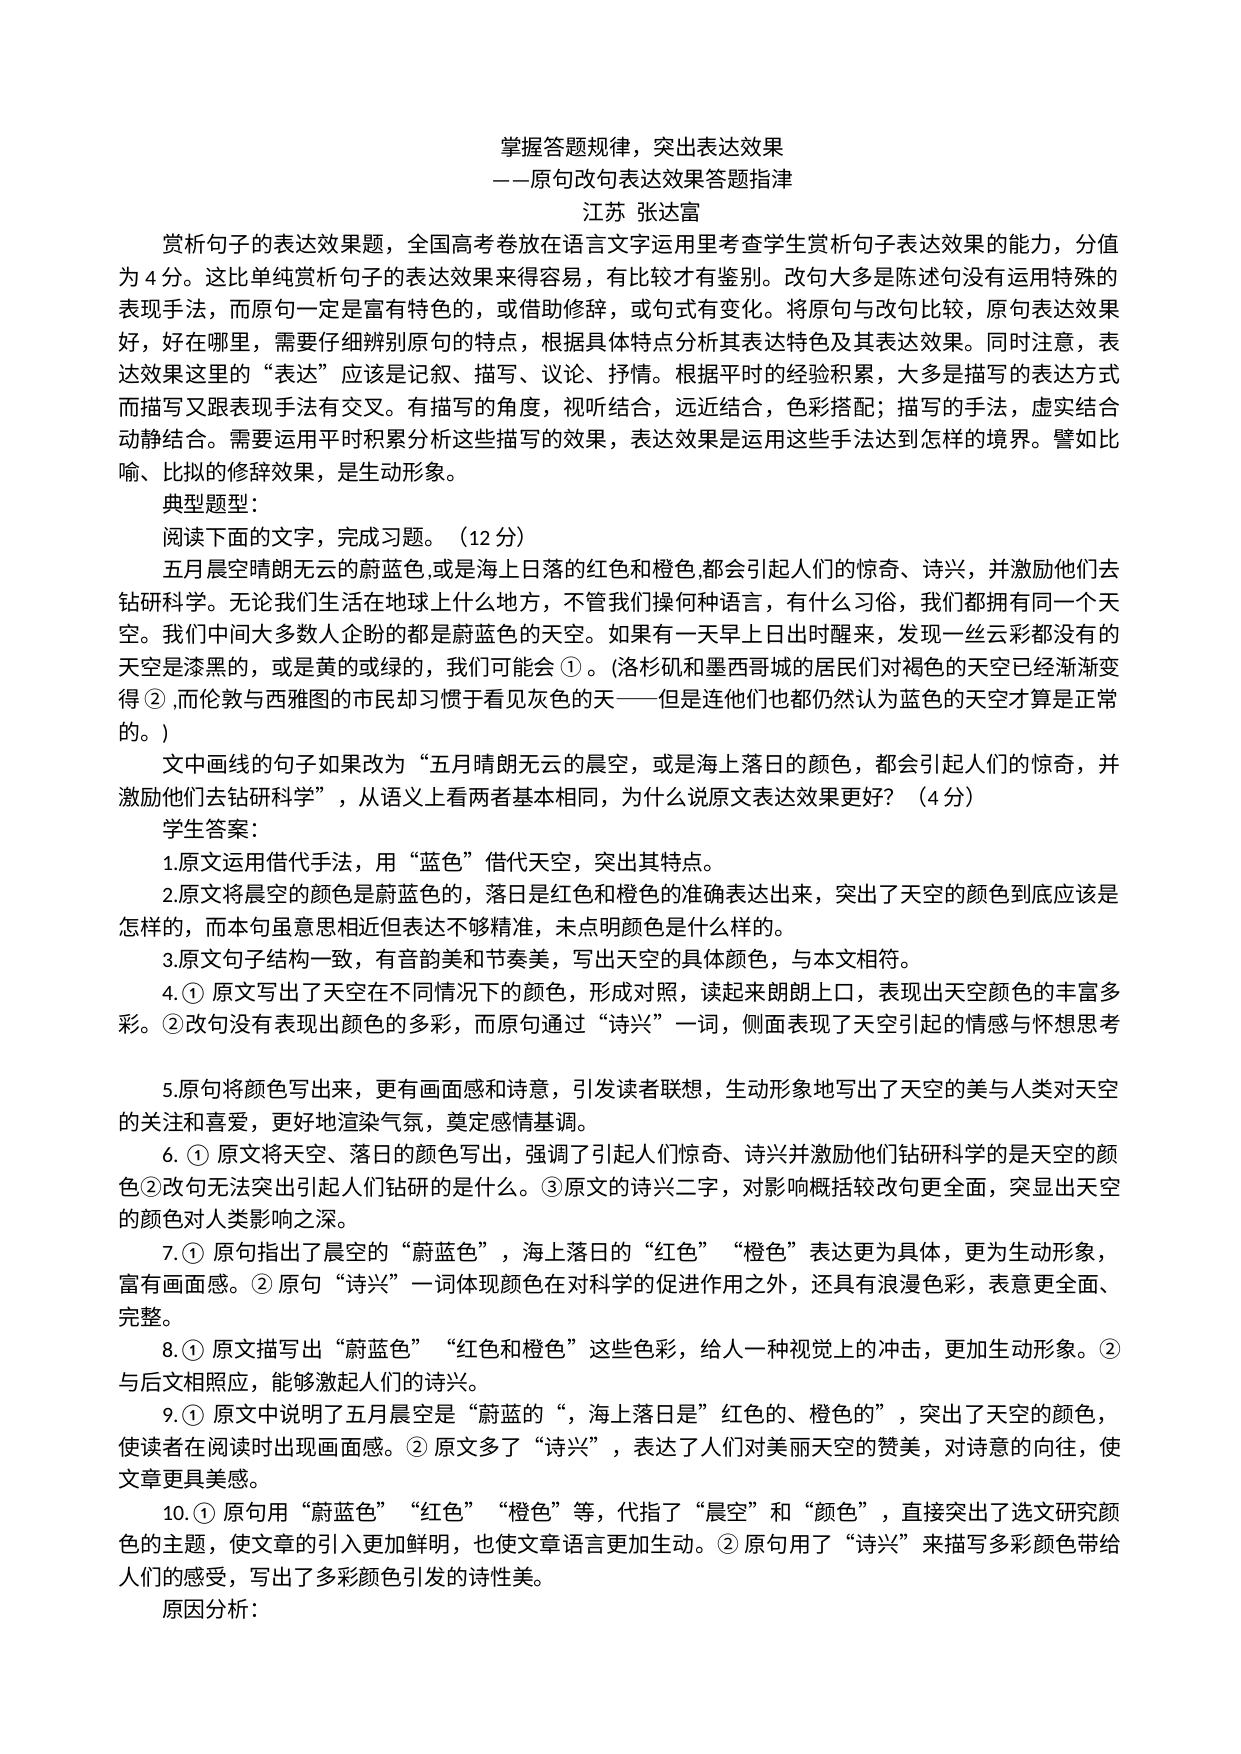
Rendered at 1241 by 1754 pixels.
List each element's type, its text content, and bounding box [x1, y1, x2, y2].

text 原因分析： [118, 1592, 1122, 1624]
text 江苏 张达富 [118, 194, 1122, 227]
text 8.①原文描写出“蔚蓝色”“红色和橙色”这些色彩，给人一种视觉上的冲击，更加生动形象。② 与后文相照应，能够激起人们的诗兴。 [118, 1332, 1122, 1397]
text 1.原文运用借代手法，用“蓝色”借代天空，突出其特点。 [118, 844, 1122, 877]
text 文中画线的句子如果改为“五月晴朗无云的晨空，或是海上落日的颜色，都会引起人们的惊奇，并激励他们去钻研科学”，从语义上看两者基本相同，为什么说原文表达效果更好？（4分） [118, 747, 1122, 812]
text 6. ①原文将天空、落日的颜色写出，强调了引起人们惊奇、诗兴并激励他们钻研科学的是天空的颜色②改句无法突出引起人们钻研的是什么。③原文的诗兴二字，对影响概括较改句更全面，突显出天空的颜色对人类影响之深。 [118, 1137, 1122, 1234]
text 五月晨空晴朗无云的蔚蓝色,或是海上日落的红色和橙色,都会引起人们的惊奇、诗兴，并激励他们去钻研科学。无论我们生活在地球上什么地方，不管我们操何种语言，有什么习俗，我们都拥有同一个天空。我们中间大多数人企盼的都是蔚蓝色的天空。如果有一天早上日出时醒来，发现一丝云彩都没有的天空是漆黑的，或是黄的或绿的，我们可能会 ① 。(洛杉矶和墨西哥城的居民们对褐色的天空已经渐渐变得 ② ,而伦敦与西雅图的市民却习惯于看见灰色的天——但是连他们也都仍然认为蓝色的天空才算是正常的。) [118, 552, 1122, 747]
text 9.① 原文中说明了五月晨空是“蔚蓝的“，海上落日是”红色的、橙色的”，突出了天空的颜色，使读者在阅读时出现画面感。② 原文多了“诗兴”，表达了人们对美丽天空的赞美，对诗意的向往，使文章更具美感。 [118, 1397, 1122, 1494]
text 赏析句子的表达效果题，全国高考卷放在语言文字运用里考查学生赏析句子表达效果的能力，分值为4分。这比单纯赏析句子的表达效果来得容易，有比较才有鉴别。改句大多是陈述句没有运用特殊的表现手法，而原句一定是富有特色的，或借助修辞，或句式有变化。将原句与改句比较，原句表达效果好，好在哪里，需要仔细辨别原句的特点，根据具体特点分析其表达特色及其表达效果。同时注意，表达效果这里的“表达”应该是记叙、描写、议论、抒情。根据平时的经验积累，大多是描写的表达方式。而描写又跟表现手法有交叉。有描写的角度，视听结合，远近结合，色彩搭配；描写的手法，虚实结合，动静结合。需要运用平时积累分析这些描写的效果，表达效果是运用这些手法达到怎样的境界。譬如比喻、比拟的修辞效果，是生动形象。 [118, 227, 1122, 487]
text 10.① 原句用“蔚蓝色”“红色”“橙色”等，代指了“晨空”和“颜色”，直接突出了选文研究颜色的主题，使文章的引入更加鲜明，也使文章语言更加生动。② 原句用了“诗兴”来描写多彩颜色带给人们的感受，写出了多彩颜色引发的诗性美。 [118, 1494, 1122, 1592]
text 典型题型： [118, 487, 1122, 519]
text ——原句改句表达效果答题指津 [118, 162, 1122, 194]
text 掌握答题规律，突出表达效果 [118, 129, 1122, 162]
text 3.原文句子结构一致，有音韵美和节奏美，写出天空的具体颜色，与本文相符。 [118, 942, 1122, 974]
text 2.原文将晨空的颜色是蔚蓝色的，落日是红色和橙色的准确表达出来，突出了天空的颜色到底应该是怎样的，而本句虽意思相近但表达不够精准，未点明颜色是什么样的。 [118, 877, 1122, 942]
text 7.① 原句指出了晨空的“蔚蓝色”，海上落日的“红色”“橙色”表达更为具体，更为生动形象，富有画面感。② 原句“诗兴”一词体现颜色在对科学的促进作用之外，还具有浪漫色彩，表意更全面、完整。 [118, 1234, 1122, 1332]
text 阅读下面的文字，完成习题。（12分） [118, 519, 1122, 552]
text 5.原句将颜色写出来，更有画面感和诗意，引发读者联想，生动形象地写出了天空的美与人类对天空的关注和喜爱，更好地渲染气氛，奠定感情基调。 [118, 1072, 1122, 1137]
text 4.①原文写出了天空在不同情况下的颜色，形成对照，读起来朗朗上口，表现出天空颜色的丰富多彩。②改句没有表现出颜色的多彩，而原句通过“诗兴”一词，侧面表现了天空引起的情感与怀想思考。 [118, 974, 1122, 1072]
text 学生答案： [118, 812, 1122, 844]
